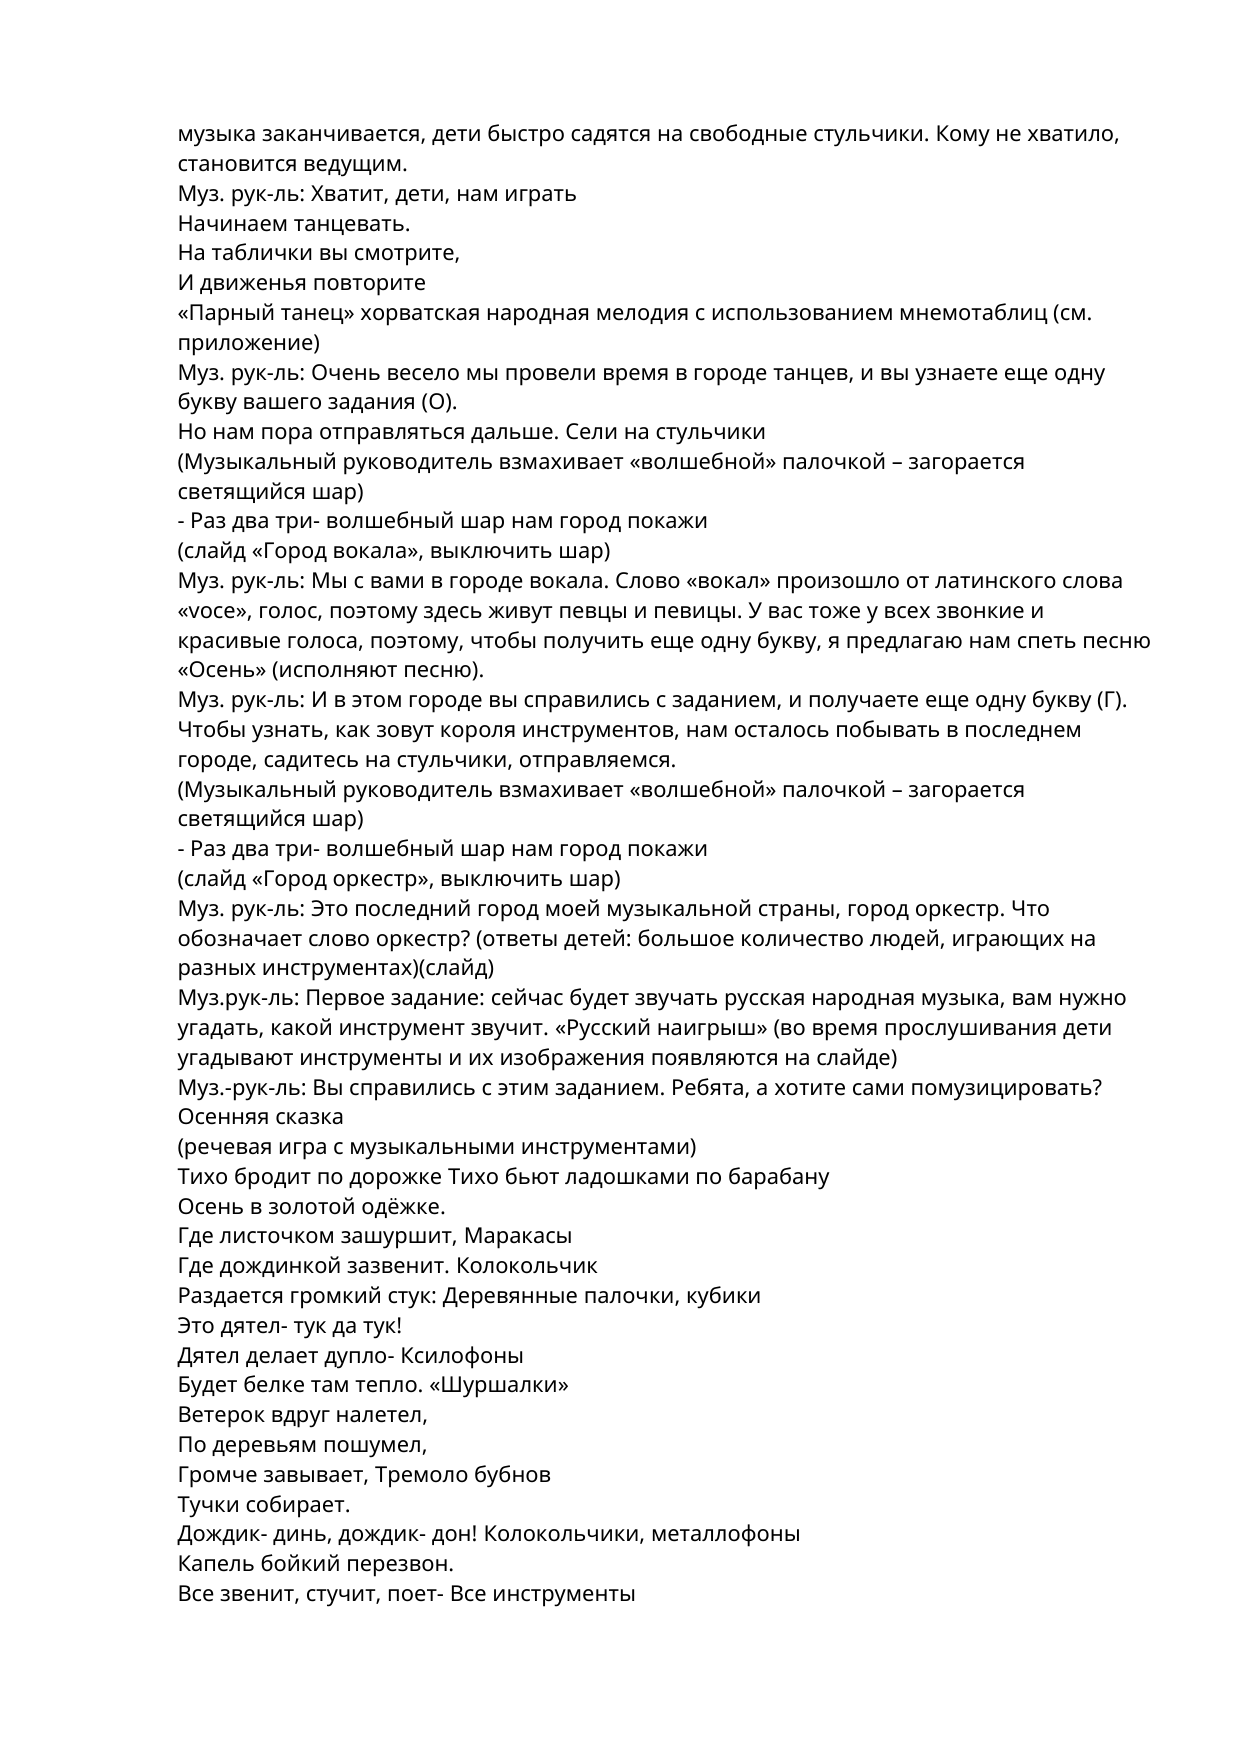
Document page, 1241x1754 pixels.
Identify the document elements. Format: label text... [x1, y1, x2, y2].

text Раздается громкий стук: Деревянные палочки, кубики [177, 1280, 1152, 1310]
text Начинаем танцевать. [177, 207, 1152, 237]
text Громче завывает, Тремоло бубнов [177, 1459, 1152, 1488]
text (Музыкальный руководитель взмахивает «волшебной» палочкой – загорается светящийся шар) [177, 446, 1152, 505]
text Муз. рук-ль: Это последний город моей музыкальной страны, город оркестр. Что обозначает слово оркестр? (ответы детей: большое количество людей, играющих на разных инструментах)(слайд) [177, 893, 1152, 982]
text Муз. рук-ль: Хватит, дети, нам играть [177, 178, 1152, 207]
text Все звенит, стучит, поет- Все инструменты [177, 1578, 1152, 1608]
text Муз.рук-ль: Первое задание: сейчас будет звучать русская народная музыка, вам нужно угадать, какой инструмент звучит. «Русский наигрыш» (во время прослушивания дети угадывают инструменты и их изображения появляются на слайде) [177, 982, 1152, 1071]
text Где дождинкой зазвенит. Колокольчик [177, 1250, 1152, 1280]
text На таблички вы смотрите, [177, 237, 1152, 267]
text Муз. рук-ль: Очень весело мы провели время в городе танцев, и вы узнаете еще одну букву вашего задания (О). [177, 356, 1152, 416]
text По деревьям пошумел, [177, 1429, 1152, 1459]
text Это дятел- тук да тук! [177, 1310, 1152, 1339]
text Капель бойкий перезвон. [177, 1548, 1152, 1578]
text - Раз два три- волшебный шар нам город покажи [177, 833, 1152, 863]
text Осенняя сказка [177, 1101, 1152, 1131]
text (речевая игра с музыкальными инструментами) [177, 1131, 1152, 1161]
text Тучки собирает. [177, 1488, 1152, 1518]
text Где листочком зашуршит, Маракасы [177, 1220, 1152, 1250]
text И движенья повторите [177, 267, 1152, 297]
text Дождик- динь, дождик- дон! Колокольчики, металлофоны [177, 1518, 1152, 1548]
text Осень в золотой одёжке. [177, 1191, 1152, 1220]
text Тихо бродит по дорожке Тихо бьют ладошками по барабану [177, 1161, 1152, 1191]
text Будет белке там тепло. «Шуршалки» [177, 1369, 1152, 1399]
text Муз. рук-ль: Мы с вами в городе вокала. Слово «вокал» произошло от латинского слова «voce», голос, поэтому здесь живут певцы и певицы. У вас тоже у всех звонкие и красивые голоса, поэтому, чтобы получить еще одну букву, я предлагаю нам спеть песню «Осень» (исполняют песню). [177, 565, 1152, 684]
text Ветерок вдруг налетел, [177, 1399, 1152, 1429]
text Муз. рук-ль: И в этом городе вы справились с заданием, и получаете еще одну букву (Г). Чтобы узнать, как зовут короля инструментов, нам осталось побывать в последнем городе, садитесь на стульчики, отправляемся. [177, 684, 1152, 773]
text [177, 118, 1152, 178]
text Муз.-рук-ль: Вы справились с этим заданием. Ребята, а хотите сами помузицировать? [177, 1071, 1152, 1101]
text Но нам пора отправляться дальше. Сели на стульчики [177, 416, 1152, 446]
text (слайд «Город вокала», выключить шар) [177, 535, 1152, 565]
text - Раз два три- волшебный шар нам город покажи [177, 505, 1152, 535]
text «Парный танец» хорватская народная мелодия с использованием мнемотаблиц (см. приложение) [177, 297, 1152, 356]
text (слайд «Город оркестр», выключить шар) [177, 863, 1152, 893]
text Дятел делает дупло- Ксилофоны [177, 1339, 1152, 1369]
text (Музыкальный руководитель взмахивает «волшебной» палочкой – загорается светящийся шар) [177, 773, 1152, 833]
